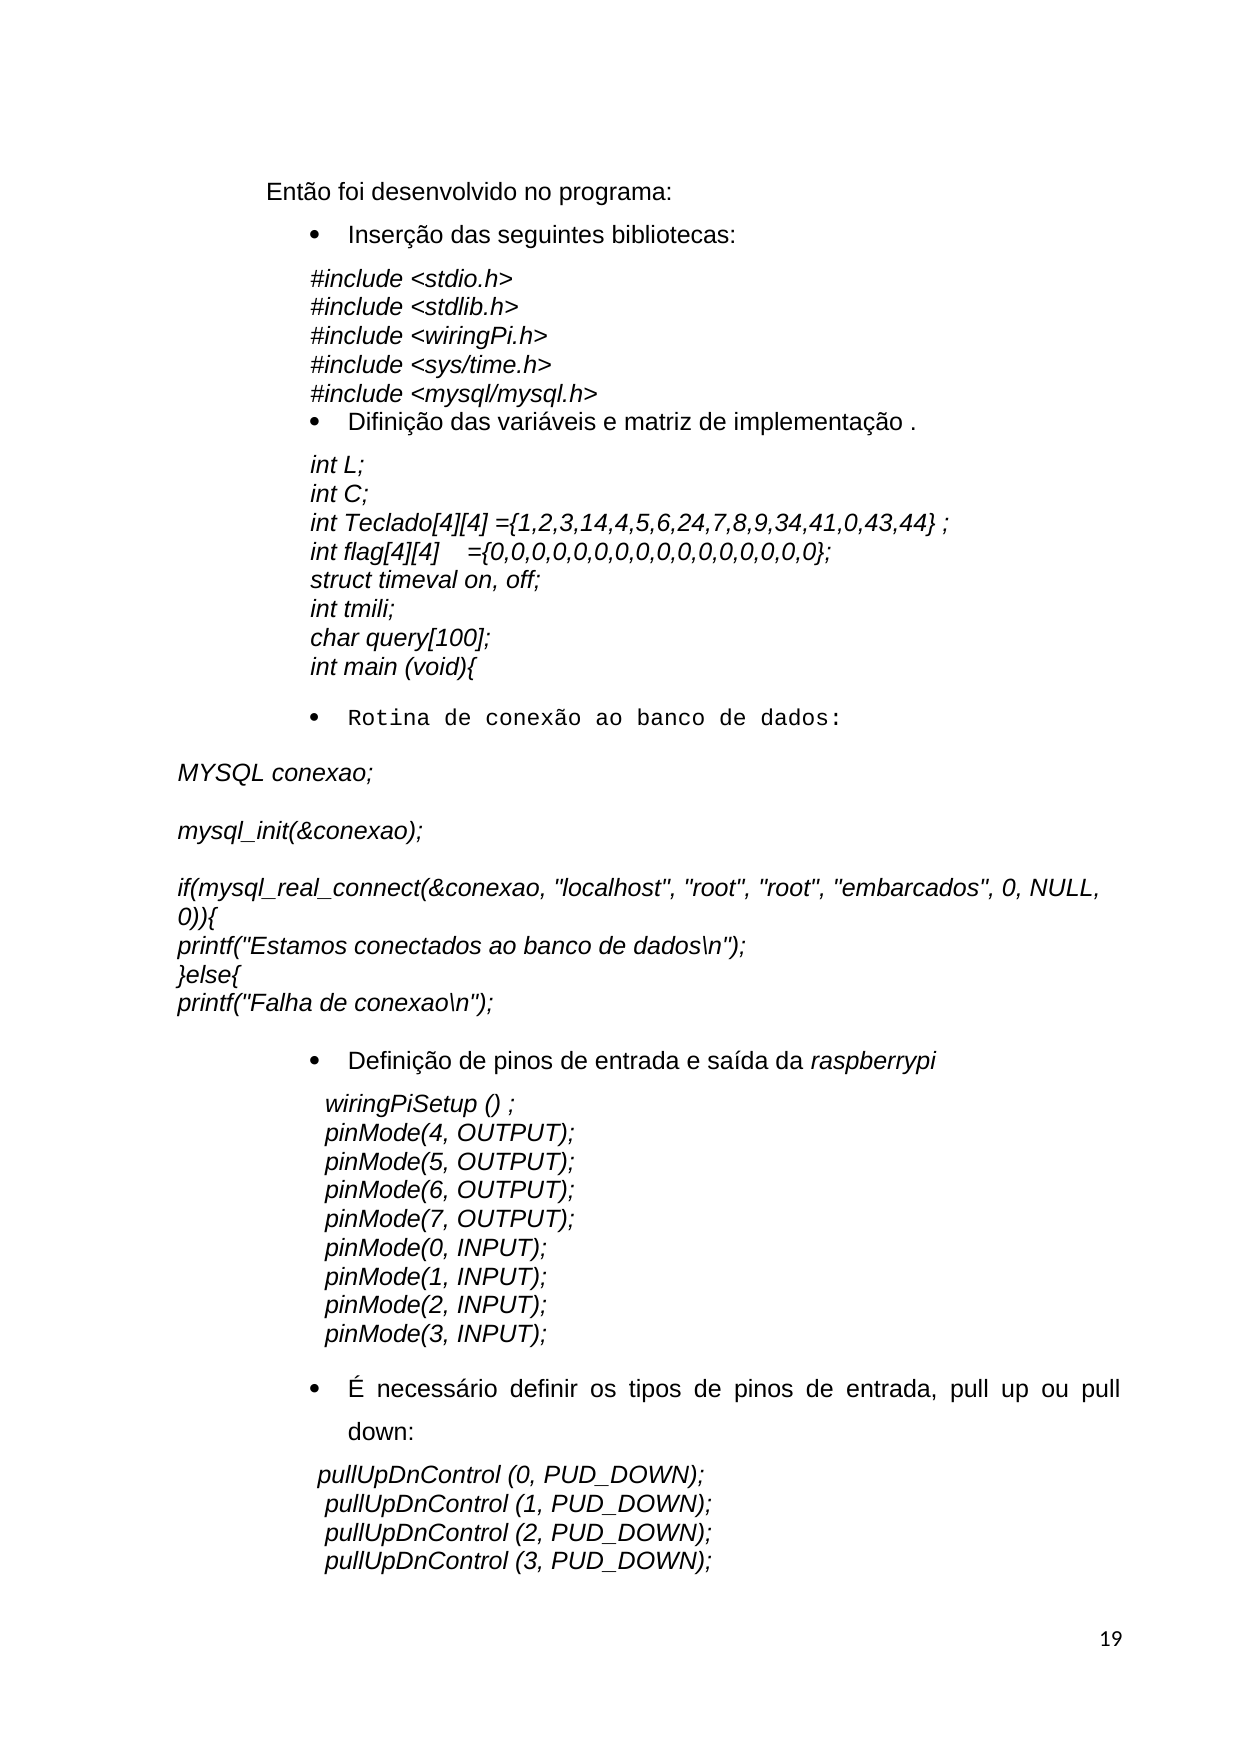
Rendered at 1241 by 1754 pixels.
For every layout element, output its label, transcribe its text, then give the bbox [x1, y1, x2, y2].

text pinMode(0, INPUT); [303, 1233, 1122, 1262]
text pinMode(1, INPUT); [303, 1262, 1122, 1290]
text if(mysql_real_connect(&conexao, "localhost", "root", "root", "embarcados", 0, NULL, 0)){ [177, 873, 1122, 931]
text int C; [310, 479, 1122, 508]
text pinMode(7, OUTPUT); [303, 1204, 1122, 1233]
text }else{ [177, 959, 1122, 988]
text struct timeval on, off; [310, 566, 1122, 594]
text #include <stdio.h> [310, 263, 1122, 292]
text char query[100]; [310, 623, 1122, 652]
text pullUpDnControl (3, PUD_DOWN); [310, 1546, 1122, 1575]
text pinMode(2, INPUT); [303, 1290, 1122, 1319]
text #include <sys/time.h> [310, 350, 1122, 378]
text MYSQL conexao; [177, 758, 1122, 787]
text pinMode(3, INPUT); [303, 1319, 1122, 1348]
text int flag[4][4] ={0,0,0,0,0,0,0,0,0,0,0,0,0,0,0,0}; [310, 537, 1122, 566]
text #include <mysql/mysql.h> [310, 378, 1122, 407]
text printf("Estamos conectados ao banco de dados\n"); [177, 931, 1122, 959]
text pullUpDnControl (0, PUD_DOWN); [310, 1460, 1122, 1489]
list Definição de pinos de entrada e saída da raspberrypi [310, 1046, 1122, 1075]
text int Teclado[4][4] ={1,2,3,14,4,5,6,24,7,8,9,34,41,0,43,44} ; [310, 508, 1122, 537]
text printf("Falha de conexao\n"); [177, 988, 1122, 1017]
text pullUpDnControl (1, PUD_DOWN); [310, 1489, 1122, 1518]
text #include <wiringPi.h> [310, 321, 1122, 350]
text mysql_init(&conexao); [177, 816, 1122, 844]
list É necessário definir os tipos de pinos de entrada, pull up ou pull down: [310, 1374, 1122, 1446]
text int L; [310, 451, 1122, 479]
text pinMode(6, OUTPUT); [303, 1175, 1122, 1204]
list Inserção das seguintes bibliotecas: [310, 220, 1122, 249]
text int main (void){ [310, 652, 1122, 681]
text wiringPiSetup () ; [303, 1089, 1122, 1118]
text Então foi desenvolvido no programa: [177, 177, 1122, 206]
text int tmili; [310, 594, 1122, 623]
text pinMode(4, OUTPUT); [303, 1118, 1122, 1147]
list Difinição das variáveis e matriz de implementação . [310, 407, 1122, 436]
text #include <stdlib.h> [310, 292, 1122, 321]
text pullUpDnControl (2, PUD_DOWN); [310, 1518, 1122, 1546]
text pinMode(5, OUTPUT); [303, 1147, 1122, 1175]
list Rotina de conexão ao banco de dados: [310, 706, 1122, 732]
